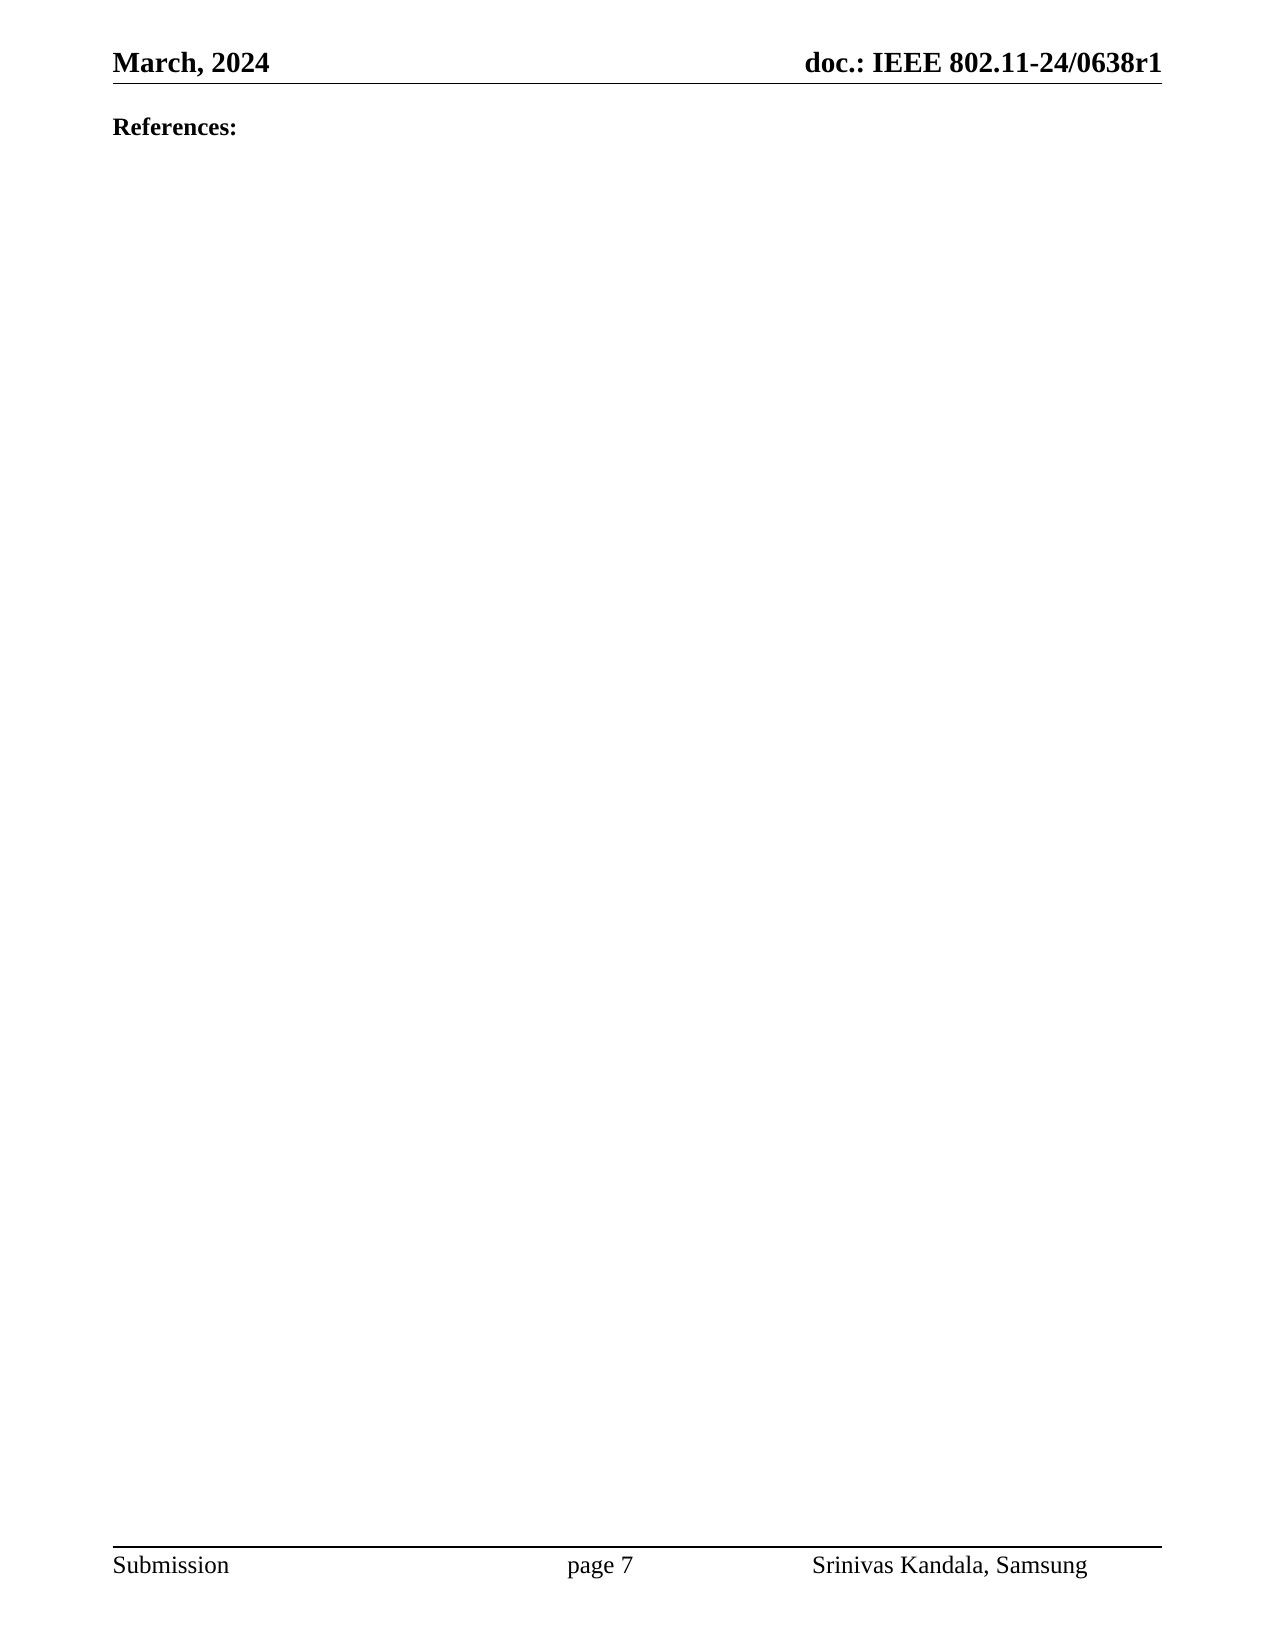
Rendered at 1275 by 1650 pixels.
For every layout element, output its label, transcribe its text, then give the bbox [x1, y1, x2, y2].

text References: [112, 112, 1162, 141]
